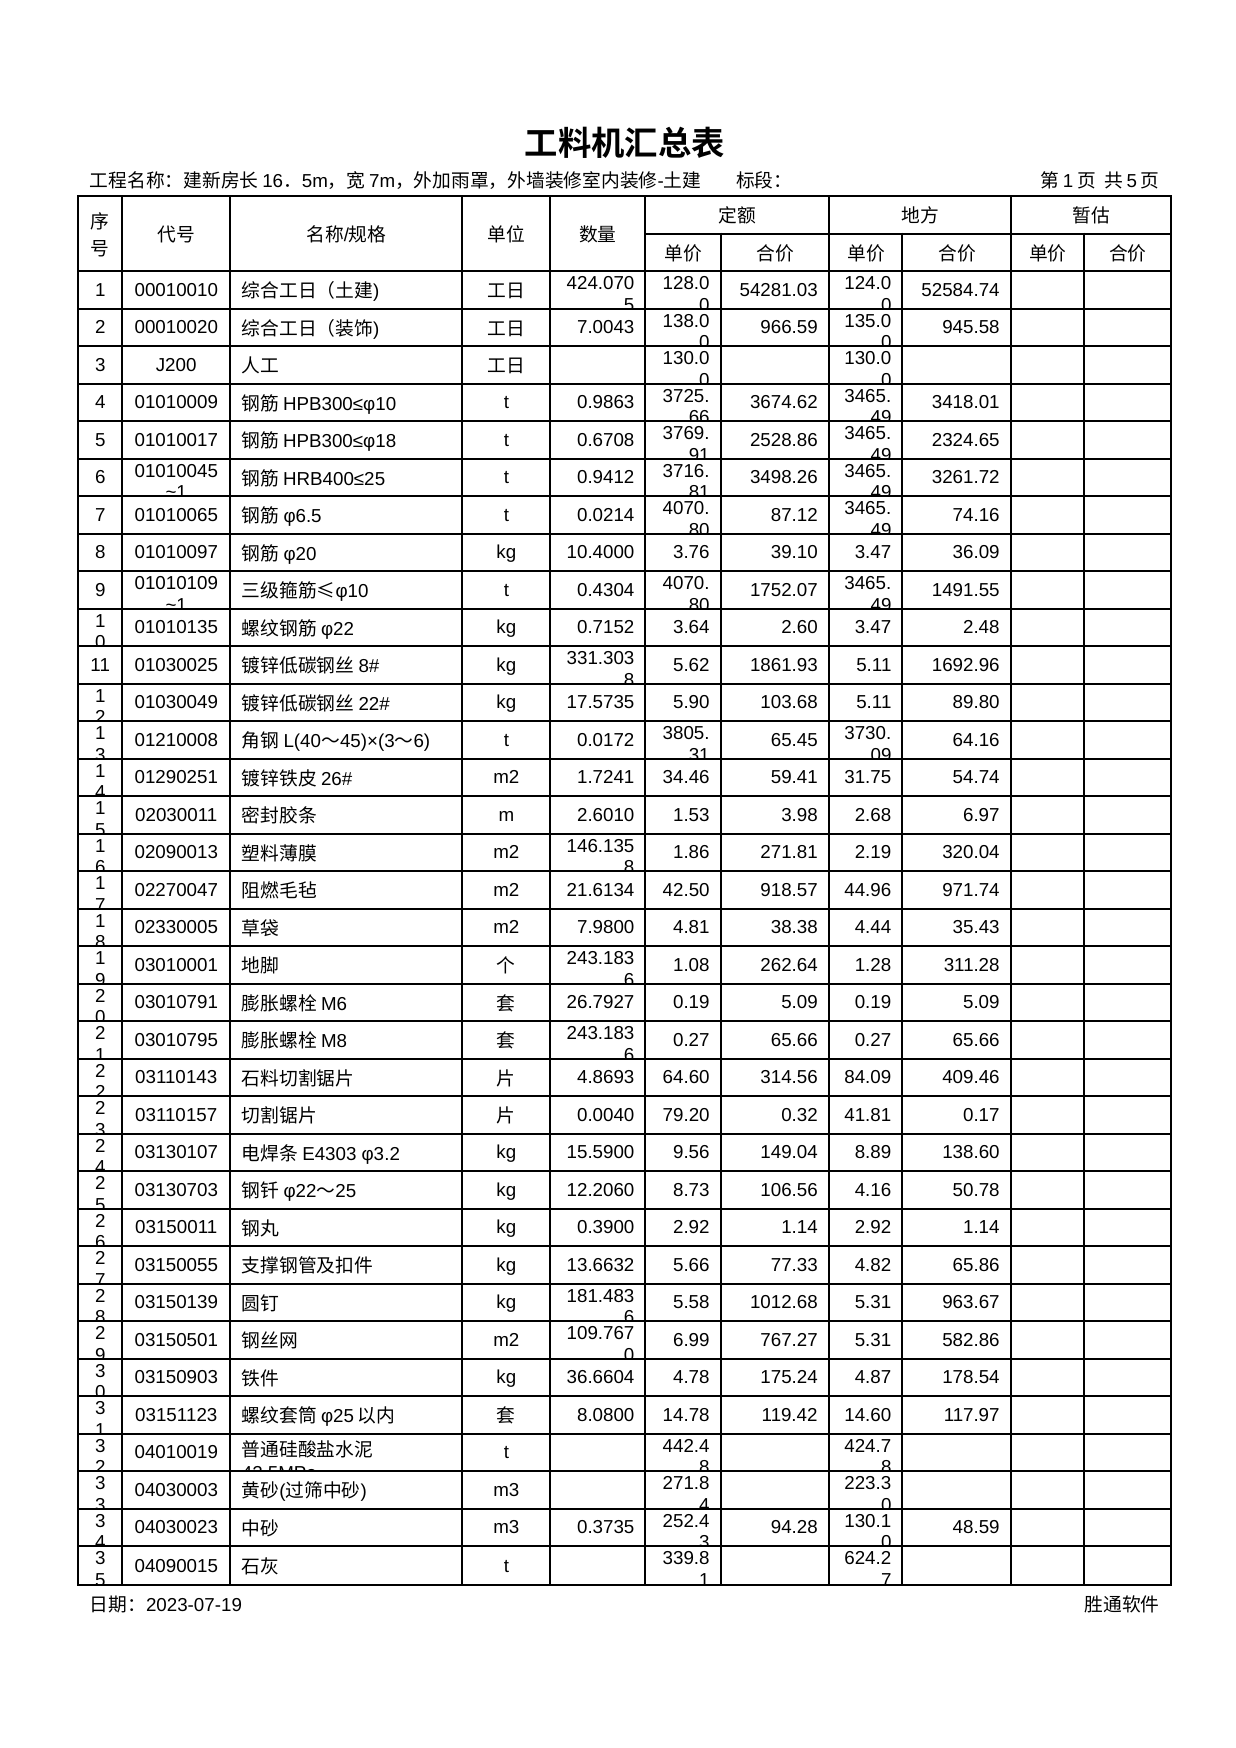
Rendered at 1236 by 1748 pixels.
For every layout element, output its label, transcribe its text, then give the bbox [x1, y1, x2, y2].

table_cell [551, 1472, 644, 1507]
table_cell 262.64 [722, 947, 828, 982]
table_cell 7.9800 [551, 910, 644, 945]
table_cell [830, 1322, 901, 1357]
table_cell 21.6134 [551, 872, 644, 907]
table_cell [1012, 610, 1083, 645]
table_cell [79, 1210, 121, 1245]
table_cell 74.16 [903, 497, 1010, 532]
table_cell 钢筋HPB300≤φ18 [231, 422, 461, 457]
table_cell [1012, 722, 1083, 757]
table_cell 暂估 [1012, 197, 1170, 232]
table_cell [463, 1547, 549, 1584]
table_cell [1012, 310, 1083, 345]
table_cell 3.47 [830, 610, 901, 645]
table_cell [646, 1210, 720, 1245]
table_cell [1085, 985, 1170, 1020]
table_cell 10.4000 [551, 535, 644, 570]
table_cell 65.66 [903, 1022, 1010, 1057]
table_cell [1012, 760, 1083, 795]
table_cell 角钢 L(40～45)×(3～6) [231, 722, 461, 757]
table_cell 331.3038 [551, 647, 644, 682]
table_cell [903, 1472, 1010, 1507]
table_cell t [463, 572, 549, 607]
table_cell 3465.49 [830, 572, 901, 607]
table_cell 10 [79, 610, 121, 645]
table_cell 4.81 [646, 910, 720, 945]
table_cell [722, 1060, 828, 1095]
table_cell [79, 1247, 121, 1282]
table_cell 945.58 [903, 310, 1010, 345]
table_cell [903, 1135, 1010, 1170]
table_cell 44.96 [830, 872, 901, 907]
table_cell [1012, 460, 1083, 495]
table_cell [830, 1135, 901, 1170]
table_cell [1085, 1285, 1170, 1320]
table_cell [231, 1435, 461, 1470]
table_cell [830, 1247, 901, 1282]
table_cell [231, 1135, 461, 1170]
table_cell [1085, 722, 1170, 757]
table_cell 130.00 [646, 347, 720, 382]
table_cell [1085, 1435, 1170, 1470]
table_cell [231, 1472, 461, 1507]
table_cell 合价 [903, 235, 1010, 270]
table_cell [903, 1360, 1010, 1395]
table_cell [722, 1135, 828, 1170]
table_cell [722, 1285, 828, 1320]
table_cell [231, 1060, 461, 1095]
table_cell 01010045~1 [123, 460, 229, 495]
table_cell 综合工日（土建) [231, 272, 461, 307]
table_cell 4 [79, 385, 121, 420]
table_cell kg [463, 685, 549, 720]
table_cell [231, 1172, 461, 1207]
table_cell kg [463, 535, 549, 570]
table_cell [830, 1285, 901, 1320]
table_cell 套 [463, 1022, 549, 1057]
table_cell [1012, 947, 1083, 982]
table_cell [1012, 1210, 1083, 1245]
table_cell 地脚 [231, 947, 461, 982]
table_cell 2.48 [903, 610, 1010, 645]
table_cell 2.60 [722, 610, 828, 645]
table_cell 01010009 [123, 385, 229, 420]
table_cell 6 [79, 460, 121, 495]
table_cell 单价 [1012, 235, 1083, 270]
table_cell t [463, 460, 549, 495]
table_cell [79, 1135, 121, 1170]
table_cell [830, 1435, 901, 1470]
table_cell 地方 [830, 197, 1010, 232]
table_cell t [463, 385, 549, 420]
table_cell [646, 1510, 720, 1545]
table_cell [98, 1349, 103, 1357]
table_cell [1012, 347, 1083, 382]
table_cell 5.11 [830, 647, 901, 682]
table_cell 单价 [830, 235, 901, 270]
table_cell 序号 [79, 197, 121, 270]
table_cell 3 [79, 347, 121, 382]
table_cell 87.12 [722, 497, 828, 532]
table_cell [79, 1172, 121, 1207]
table_cell 966.59 [722, 310, 828, 345]
table_cell [1012, 272, 1083, 307]
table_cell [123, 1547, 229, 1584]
table_cell [903, 347, 1010, 382]
table_cell 0.0214 [551, 497, 644, 532]
table_cell 18 [79, 910, 121, 945]
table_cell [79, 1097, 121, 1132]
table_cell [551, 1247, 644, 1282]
table_cell 271.81 [722, 835, 828, 870]
table_cell 1.08 [646, 947, 720, 982]
table_cell 146.1358 [551, 835, 644, 870]
table_cell 草袋 [231, 910, 461, 945]
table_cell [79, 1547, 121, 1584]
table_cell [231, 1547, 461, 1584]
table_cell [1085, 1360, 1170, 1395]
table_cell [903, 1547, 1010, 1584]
table_cell 3465.49 [830, 422, 901, 457]
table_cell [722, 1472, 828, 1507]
table_cell 01030025 [123, 647, 229, 682]
table_cell 320.04 [903, 835, 1010, 870]
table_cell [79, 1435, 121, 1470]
table_cell 3725.66 [646, 385, 720, 420]
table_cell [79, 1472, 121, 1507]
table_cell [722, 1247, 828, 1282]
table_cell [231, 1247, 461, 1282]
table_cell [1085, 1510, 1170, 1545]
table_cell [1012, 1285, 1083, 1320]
table_cell 0.9412 [551, 460, 644, 495]
table_cell 31.75 [830, 760, 901, 795]
table_cell 311.28 [903, 947, 1010, 982]
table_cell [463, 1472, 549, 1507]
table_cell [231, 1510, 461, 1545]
table_cell 定额 [646, 197, 828, 232]
table_cell 01030049 [123, 685, 229, 720]
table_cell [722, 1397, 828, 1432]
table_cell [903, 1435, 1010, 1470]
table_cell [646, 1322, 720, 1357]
table_cell 1692.96 [903, 647, 1010, 682]
table_cell 3730.09 [830, 722, 901, 757]
table_cell 26.7927 [551, 985, 644, 1020]
table_cell [1085, 610, 1170, 645]
table_cell 21 [79, 1022, 121, 1057]
table_cell 螺纹钢筋 φ22 [231, 610, 461, 645]
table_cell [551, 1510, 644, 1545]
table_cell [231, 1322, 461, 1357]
table_cell 65.66 [722, 1022, 828, 1057]
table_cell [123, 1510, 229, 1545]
table_cell 3716.81 [646, 460, 720, 495]
table_cell [722, 347, 828, 382]
table_cell 16 [79, 835, 121, 870]
table_cell 02330005 [123, 910, 229, 945]
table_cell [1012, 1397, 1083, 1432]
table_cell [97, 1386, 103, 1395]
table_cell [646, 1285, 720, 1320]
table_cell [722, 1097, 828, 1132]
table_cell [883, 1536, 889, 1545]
table_cell [1085, 385, 1170, 420]
table_cell 阻燃毛毡 [231, 872, 461, 907]
table_cell 2324.65 [903, 422, 1010, 457]
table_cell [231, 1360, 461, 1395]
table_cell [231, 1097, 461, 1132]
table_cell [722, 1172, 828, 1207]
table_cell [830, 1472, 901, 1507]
table_cell 7.0043 [551, 310, 644, 345]
table_cell [1085, 422, 1170, 457]
table_cell 01010065 [123, 497, 229, 532]
table_cell [1085, 272, 1170, 307]
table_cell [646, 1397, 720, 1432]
table_cell 标段： [721, 164, 807, 195]
table_cell 03010001 [123, 947, 229, 982]
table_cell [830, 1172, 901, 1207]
table_cell 0.19 [830, 985, 901, 1020]
table_cell 代号 [123, 197, 229, 270]
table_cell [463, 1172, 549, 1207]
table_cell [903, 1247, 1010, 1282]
table_cell [1085, 1022, 1170, 1057]
table_cell 1861.93 [722, 647, 828, 682]
table_cell 钢筋 φ6.5 [231, 497, 461, 532]
table_cell 1.86 [646, 835, 720, 870]
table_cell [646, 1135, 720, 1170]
table_cell 8 [79, 535, 121, 570]
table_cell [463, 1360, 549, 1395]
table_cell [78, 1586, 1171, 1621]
table_cell 0.9863 [551, 385, 644, 420]
table_cell 54.74 [903, 760, 1010, 795]
table_cell 424.0705 [551, 272, 644, 307]
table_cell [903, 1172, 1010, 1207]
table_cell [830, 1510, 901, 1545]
table_cell 合价 [722, 235, 828, 270]
table_cell [1085, 797, 1170, 832]
table_cell 密封胶条 [231, 797, 461, 832]
table_cell 6.97 [903, 797, 1010, 832]
table_cell [1012, 835, 1083, 870]
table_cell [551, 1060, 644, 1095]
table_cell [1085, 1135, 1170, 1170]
table_cell 工日 [463, 272, 549, 307]
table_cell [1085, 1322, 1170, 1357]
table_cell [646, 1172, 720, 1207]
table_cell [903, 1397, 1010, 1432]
table_cell 52584.74 [903, 272, 1010, 307]
table_cell 3.47 [830, 535, 901, 570]
table_cell [1085, 460, 1170, 495]
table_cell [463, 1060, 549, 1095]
table_cell 0.19 [646, 985, 720, 1020]
table_cell 89.80 [903, 685, 1010, 720]
table_cell 243.1836 [551, 1022, 644, 1057]
table_cell 0.0172 [551, 722, 644, 757]
table_cell 01010017 [123, 422, 229, 457]
table_cell 2.68 [830, 797, 901, 832]
table_cell 0.6708 [551, 422, 644, 457]
table_cell 11 [79, 647, 121, 682]
table_cell [1012, 1022, 1083, 1057]
table_cell 130.00 [830, 347, 901, 382]
table_cell 19 [79, 947, 121, 982]
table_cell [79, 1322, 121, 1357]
table_cell 个 [463, 947, 549, 982]
table_cell [1085, 910, 1170, 945]
table_cell [1012, 872, 1083, 907]
table_cell 36.09 [903, 535, 1010, 570]
table_cell 镀锌低碳钢丝 8# [231, 647, 461, 682]
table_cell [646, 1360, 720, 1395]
table_cell 5.62 [646, 647, 720, 682]
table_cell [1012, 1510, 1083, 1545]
table_cell 7 [79, 497, 121, 532]
table_cell 合价 [1085, 235, 1170, 270]
table_cell 3805.31 [646, 722, 720, 757]
table_cell 3465.49 [830, 460, 901, 495]
table_cell [1085, 310, 1170, 345]
table_cell [1012, 685, 1083, 720]
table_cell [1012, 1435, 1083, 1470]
table_cell 38.38 [722, 910, 828, 945]
table_cell [1085, 947, 1170, 982]
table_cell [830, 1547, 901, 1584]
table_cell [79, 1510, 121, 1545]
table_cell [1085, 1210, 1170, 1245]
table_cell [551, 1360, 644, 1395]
table_cell 工程名称：建新房长16．5m，宽7m，外加雨罩，外墙装修室内装修-土建 [78, 164, 721, 195]
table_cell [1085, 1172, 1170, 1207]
table_cell 4070.80 [646, 572, 720, 607]
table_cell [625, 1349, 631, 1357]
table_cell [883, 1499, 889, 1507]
table_cell 1.7241 [551, 760, 644, 795]
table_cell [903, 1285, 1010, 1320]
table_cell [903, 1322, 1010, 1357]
table_cell m [463, 797, 549, 832]
table_cell [1085, 835, 1170, 870]
table_cell 第1页 共5页 [807, 164, 1171, 195]
table_cell 0.7152 [551, 610, 644, 645]
table_cell 工日 [463, 347, 549, 382]
table_cell 人工 [231, 347, 461, 382]
table_cell 128.00 [646, 272, 720, 307]
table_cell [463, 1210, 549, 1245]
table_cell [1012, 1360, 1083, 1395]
table_cell 02090013 [123, 835, 229, 870]
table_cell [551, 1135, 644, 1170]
table_cell 3465.49 [830, 497, 901, 532]
table_cell 膨胀螺栓 M6 [231, 985, 461, 1020]
table_cell 918.57 [722, 872, 828, 907]
table_cell 单价 [646, 235, 720, 270]
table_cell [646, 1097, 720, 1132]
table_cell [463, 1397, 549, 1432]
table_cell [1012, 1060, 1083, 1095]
table_cell 243.1836 [551, 947, 644, 982]
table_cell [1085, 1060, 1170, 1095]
table_cell 钢筋 φ20 [231, 535, 461, 570]
table_cell [1085, 535, 1170, 570]
table_cell 35.43 [903, 910, 1010, 945]
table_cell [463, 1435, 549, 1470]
table_cell 钢筋HPB300≤φ10 [231, 385, 461, 420]
table_cell 0.27 [830, 1022, 901, 1057]
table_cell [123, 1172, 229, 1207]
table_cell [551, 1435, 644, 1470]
table_cell 3465.49 [830, 385, 901, 420]
table_cell 5.90 [646, 685, 720, 720]
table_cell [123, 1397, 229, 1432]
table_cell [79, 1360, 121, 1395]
table_cell 03010795 [123, 1022, 229, 1057]
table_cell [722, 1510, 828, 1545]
table_cell [1012, 422, 1083, 457]
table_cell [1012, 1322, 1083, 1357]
table_cell 4070.80 [646, 497, 720, 532]
table_cell 5.09 [903, 985, 1010, 1020]
table_cell 02030011 [123, 797, 229, 832]
table_cell 1.53 [646, 797, 720, 832]
table_cell [1012, 910, 1083, 945]
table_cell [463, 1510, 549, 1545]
table_cell [1085, 347, 1170, 382]
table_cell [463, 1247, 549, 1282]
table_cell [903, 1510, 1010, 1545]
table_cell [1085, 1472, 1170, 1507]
table_cell 塑料薄膜 [231, 835, 461, 870]
table_cell 3769.91 [646, 422, 720, 457]
table_cell 0.4304 [551, 572, 644, 607]
table_cell 2 [79, 310, 121, 345]
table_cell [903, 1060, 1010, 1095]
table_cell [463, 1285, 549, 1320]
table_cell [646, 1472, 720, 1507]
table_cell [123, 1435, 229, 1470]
table_cell [1012, 985, 1083, 1020]
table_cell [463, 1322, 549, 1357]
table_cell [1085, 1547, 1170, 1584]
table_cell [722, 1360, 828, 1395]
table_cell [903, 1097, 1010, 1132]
table_cell t [463, 497, 549, 532]
table_cell 3.76 [646, 535, 720, 570]
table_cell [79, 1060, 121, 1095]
table_cell 65.45 [722, 722, 828, 757]
table_cell 01010109~1 [123, 572, 229, 607]
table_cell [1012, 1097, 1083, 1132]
table_cell 103.68 [722, 685, 828, 720]
table_cell 64.16 [903, 722, 1010, 757]
table_cell 135.00 [830, 310, 901, 345]
table_cell 三级箍筋≤φ10 [231, 572, 461, 607]
table_cell 套 [463, 985, 549, 1020]
table_cell [1012, 572, 1083, 607]
table_cell [1085, 760, 1170, 795]
table_cell m2 [463, 835, 549, 870]
table_cell kg [463, 647, 549, 682]
table_cell 17 [79, 872, 121, 907]
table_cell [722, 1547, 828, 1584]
table_cell 42.50 [646, 872, 720, 907]
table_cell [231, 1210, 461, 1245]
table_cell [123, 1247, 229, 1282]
table_cell 0.27 [646, 1022, 720, 1057]
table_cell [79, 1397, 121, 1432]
table_cell 3261.72 [903, 460, 1010, 495]
table_cell J200 [123, 347, 229, 382]
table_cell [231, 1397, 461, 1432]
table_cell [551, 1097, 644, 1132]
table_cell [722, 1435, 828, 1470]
table_cell 数量 [551, 197, 644, 270]
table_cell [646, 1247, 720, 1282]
table_cell 15 [79, 797, 121, 832]
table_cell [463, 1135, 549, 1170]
table_cell 1491.55 [903, 572, 1010, 607]
table_cell 00010020 [123, 310, 229, 345]
table_cell 名称/规格 [231, 197, 461, 270]
table_cell 01290251 [123, 760, 229, 795]
table_cell 01210008 [123, 722, 229, 757]
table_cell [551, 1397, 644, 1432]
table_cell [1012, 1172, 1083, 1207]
table_cell 54281.03 [722, 272, 828, 307]
table_cell [1012, 497, 1083, 532]
table_cell t [463, 422, 549, 457]
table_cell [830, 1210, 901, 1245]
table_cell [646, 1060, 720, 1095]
table_cell 膨胀螺栓 M8 [231, 1022, 461, 1057]
table_cell 镀锌铁皮 26# [231, 760, 461, 795]
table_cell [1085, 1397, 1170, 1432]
table_cell 01010097 [123, 535, 229, 570]
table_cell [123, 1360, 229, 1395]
table_cell [1012, 385, 1083, 420]
table_cell 00010010 [123, 272, 229, 307]
table_cell [1085, 872, 1170, 907]
table_cell m2 [463, 872, 549, 907]
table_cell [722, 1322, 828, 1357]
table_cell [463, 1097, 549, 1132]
table_cell [1085, 647, 1170, 682]
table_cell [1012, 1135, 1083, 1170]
table_cell m2 [463, 760, 549, 795]
table_cell 39.10 [722, 535, 828, 570]
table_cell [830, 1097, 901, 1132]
table_cell 2528.86 [722, 422, 828, 457]
table_cell 3418.01 [903, 385, 1010, 420]
table_cell 综合工日（装饰) [231, 310, 461, 345]
table_cell 20 [79, 985, 121, 1020]
table_cell 17.5735 [551, 685, 644, 720]
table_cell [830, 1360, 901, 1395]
table_cell [1085, 572, 1170, 607]
table_cell 4.44 [830, 910, 901, 945]
table_cell 13 [79, 722, 121, 757]
table_cell 1752.07 [722, 572, 828, 607]
table_cell 3.98 [722, 797, 828, 832]
table_cell 03010791 [123, 985, 229, 1020]
table_header 工料机汇总表 [78, 117, 1171, 164]
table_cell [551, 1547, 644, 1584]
table_cell 钢筋HRB400≤25 [231, 460, 461, 495]
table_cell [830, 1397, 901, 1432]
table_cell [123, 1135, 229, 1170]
table_cell 5.09 [722, 985, 828, 1020]
table_cell t [463, 722, 549, 757]
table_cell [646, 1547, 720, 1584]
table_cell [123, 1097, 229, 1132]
table_cell 1 [79, 272, 121, 307]
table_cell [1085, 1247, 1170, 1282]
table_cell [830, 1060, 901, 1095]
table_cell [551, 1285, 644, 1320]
table_cell 138.00 [646, 310, 720, 345]
table_cell [1012, 797, 1083, 832]
table_cell 14 [79, 760, 121, 795]
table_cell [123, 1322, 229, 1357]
table_cell m2 [463, 910, 549, 945]
table_cell 2.6010 [551, 797, 644, 832]
table_cell [1012, 535, 1083, 570]
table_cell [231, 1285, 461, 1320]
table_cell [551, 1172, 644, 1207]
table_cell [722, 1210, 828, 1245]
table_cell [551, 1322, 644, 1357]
table_cell 01010135 [123, 610, 229, 645]
table_cell 34.46 [646, 760, 720, 795]
table_cell 971.74 [903, 872, 1010, 907]
table_cell 9 [79, 572, 121, 607]
table_cell [1085, 497, 1170, 532]
table_cell 1.28 [830, 947, 901, 982]
table_cell 3.64 [646, 610, 720, 645]
table_cell 12 [79, 685, 121, 720]
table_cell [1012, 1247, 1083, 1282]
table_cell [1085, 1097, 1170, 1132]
table_cell 02270047 [123, 872, 229, 907]
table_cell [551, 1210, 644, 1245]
table_cell 工日 [463, 310, 549, 345]
table_cell 59.41 [722, 760, 828, 795]
table_cell 单位 [463, 197, 549, 270]
table_cell 3674.62 [722, 385, 828, 420]
table_cell 3498.26 [722, 460, 828, 495]
table_cell kg [463, 610, 549, 645]
table_cell 5.11 [830, 685, 901, 720]
table_cell 5 [79, 422, 121, 457]
table_cell [1085, 685, 1170, 720]
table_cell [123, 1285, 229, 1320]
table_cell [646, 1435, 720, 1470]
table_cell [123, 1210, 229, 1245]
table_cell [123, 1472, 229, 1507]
table_cell 镀锌低碳钢丝 22# [231, 685, 461, 720]
table_cell [551, 347, 644, 382]
table_cell [1012, 647, 1083, 682]
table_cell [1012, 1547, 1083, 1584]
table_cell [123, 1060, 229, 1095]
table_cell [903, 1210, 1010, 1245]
table_cell 2.19 [830, 835, 901, 870]
table_cell 124.00 [830, 272, 901, 307]
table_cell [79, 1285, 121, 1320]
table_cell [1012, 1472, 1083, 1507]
